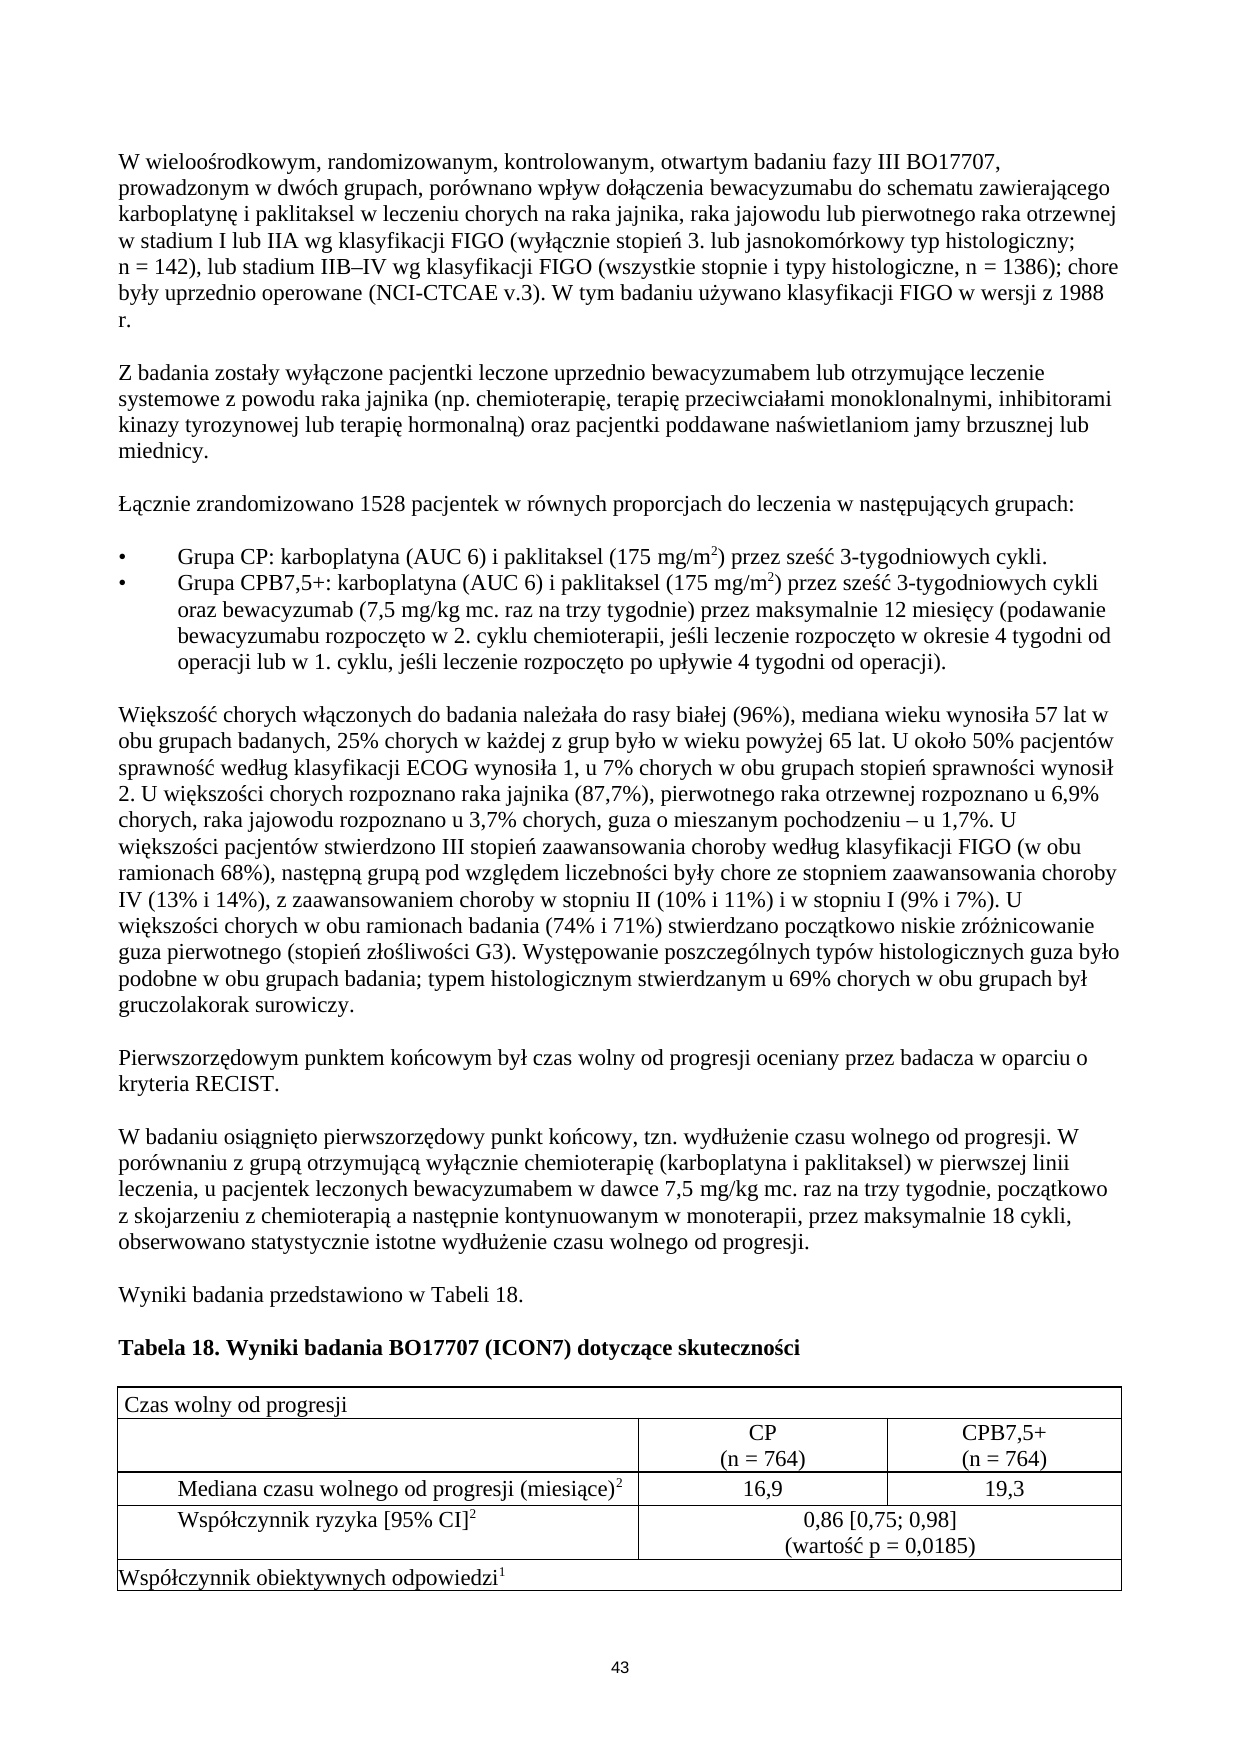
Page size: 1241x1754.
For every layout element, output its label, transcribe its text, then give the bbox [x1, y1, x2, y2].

text Łącznie zrandomizowano 1528 pacjentek w równych proporcjach do leczenia w następujących grupach: [118, 490, 1122, 517]
text Z badania zostały wyłączone pacjentki leczone uprzednio bewacyzumabem lub otrzymujące leczenie systemowe z powodu raka jajnika (np. chemioterapię, terapię przeciwciałami monoklonalnymi, inhibitorami kinazy tyrozynowej lub terapię hormonalną) oraz pacjentki poddawane naświetlaniom jamy brzusznej lub miednicy. [118, 358, 1122, 464]
table_header Czas wolny od progresji [118, 1388, 1121, 1418]
table_cell CP (n = 764) [639, 1419, 887, 1471]
table_cell 0,86 [0,75; 0,98] (wartość p = 0,0185) [639, 1506, 1121, 1559]
table_cell Współczynnik obiektywnych odpowiedzi1 [118, 1560, 1121, 1590]
text Wyniki badania przedstawiono w Tabeli 18. [118, 1281, 1122, 1307]
table_cell 19,3 [888, 1473, 1121, 1505]
text Pierwszorzędowym punktem końcowym był czas wolny od progresji oceniany przez badacza w oparciu o kryteria RECIST. [118, 1044, 1122, 1096]
table_cell Współczynnik ryzyka [95% CI]2 [118, 1506, 638, 1559]
text W wieloośrodkowym, randomizowanym, kontrolowanym, otwartym badaniu fazy III BO17707, prowadzonym w dwóch grupach, porównano wpływ dołączenia bewacyzumabu do schematu zawierającego karboplatynę i paklitaksel w leczeniu chorych na raka jajnika, raka jajowodu lub pierwotnego raka otrzewnej w stadium I lub IIA wg klasyfikacji FIGO (wyłącznie stopień 3. lub jasnokomórkowy typ histologiczny; n = 142), lub stadium IIB–IV wg klasyfikacji FIGO (wszystkie stopnie i typy histologiczne, n = 1386); chore były uprzednio operowane (NCI-CTCAE v.3). W tym badaniu używano klasyfikacji FIGO w wersji z 1988 r. [118, 148, 1122, 332]
list Grupa CP: karboplatyna (AUC 6) i paklitaksel (175 mg/m2) przez sześć 3-tygodniowych cykli. [118, 543, 1122, 569]
text W badaniu osiągnięto pierwszorzędowy punkt końcowy, tzn. wydłużenie czasu wolnego od progresji. W porównaniu z grupą otrzymującą wyłącznie chemioterapię (karboplatyna i paklitaksel) w pierwszej linii leczenia, u pacjentek leczonych bewacyzumabem w dawce 7,5 mg/kg mc. raz na trzy tygodnie, początkowo z skojarzeniu z chemioterapią a następnie kontynuowanym w monoterapii, przez maksymalnie 18 cykli, obserwowano statystycznie istotne wydłużenie czasu wolnego od progresji. [118, 1123, 1122, 1254]
table_cell 16,9 [639, 1473, 887, 1505]
list Grupa CPB7,5+: karboplatyna (AUC 6) i paklitaksel (175 mg/m2) przez sześć 3-tygodniowych cykli oraz bewacyzumab (7,5 mg/kg mc. raz na trzy tygodnie) przez maksymalnie 12 miesięcy (podawanie bewacyzumabu rozpoczęto w 2. cyklu chemioterapii, jeśli leczenie rozpoczęto w okresie 4 tygodni od operacji lub w 1. cyklu, jeśli leczenie rozpoczęto po upływie 4 tygodni od operacji). [118, 569, 1122, 675]
table_cell [118, 1419, 638, 1471]
text Tabela 18. Wyniki badania BO17707 (ICON7) dotyczące skuteczności [118, 1334, 1122, 1360]
table_cell Mediana czasu wolnego od progresji (miesiące)2 [118, 1473, 638, 1505]
table_cell CPB7,5+ (n = 764) [888, 1419, 1121, 1471]
text Większość chorych włączonych do badania należała do rasy białej (96%), mediana wieku wynosiła 57 lat w obu grupach badanych, 25% chorych w każdej z grup było w wieku powyżej 65 lat. U około 50% pacjentów sprawność według klasyfikacji ECOG wynosiła 1, u 7% chorych w obu grupach stopień sprawności wynosił 2. U większości chorych rozpoznano raka jajnika (87,7%), pierwotnego raka otrzewnej rozpoznano u 6,9% chorych, raka jajowodu rozpoznano u 3,7% chorych, guza o mieszanym pochodzeniu – u 1,7%. U większości pacjentów stwierdzono III stopień zaawansowania choroby według klasyfikacji FIGO (w obu ramionach 68%), następną grupą pod względem liczebności były chore ze stopniem zaawansowania choroby IV (13% i 14%), z zaawansowaniem choroby w stopniu II (10% i 11%) i w stopniu I (9% i 7%). U większości chorych w obu ramionach badania (74% i 71%) stwierdzano początkowo niskie zróżnicowanie guza pierwotnego (stopień złośliwości G3). Występowanie poszczególnych typów histologicznych guza było podobne w obu grupach badania; typem histologicznym stwierdzanym u 69% chorych w obu grupach był gruczolakorak surowiczy. [118, 701, 1122, 1017]
